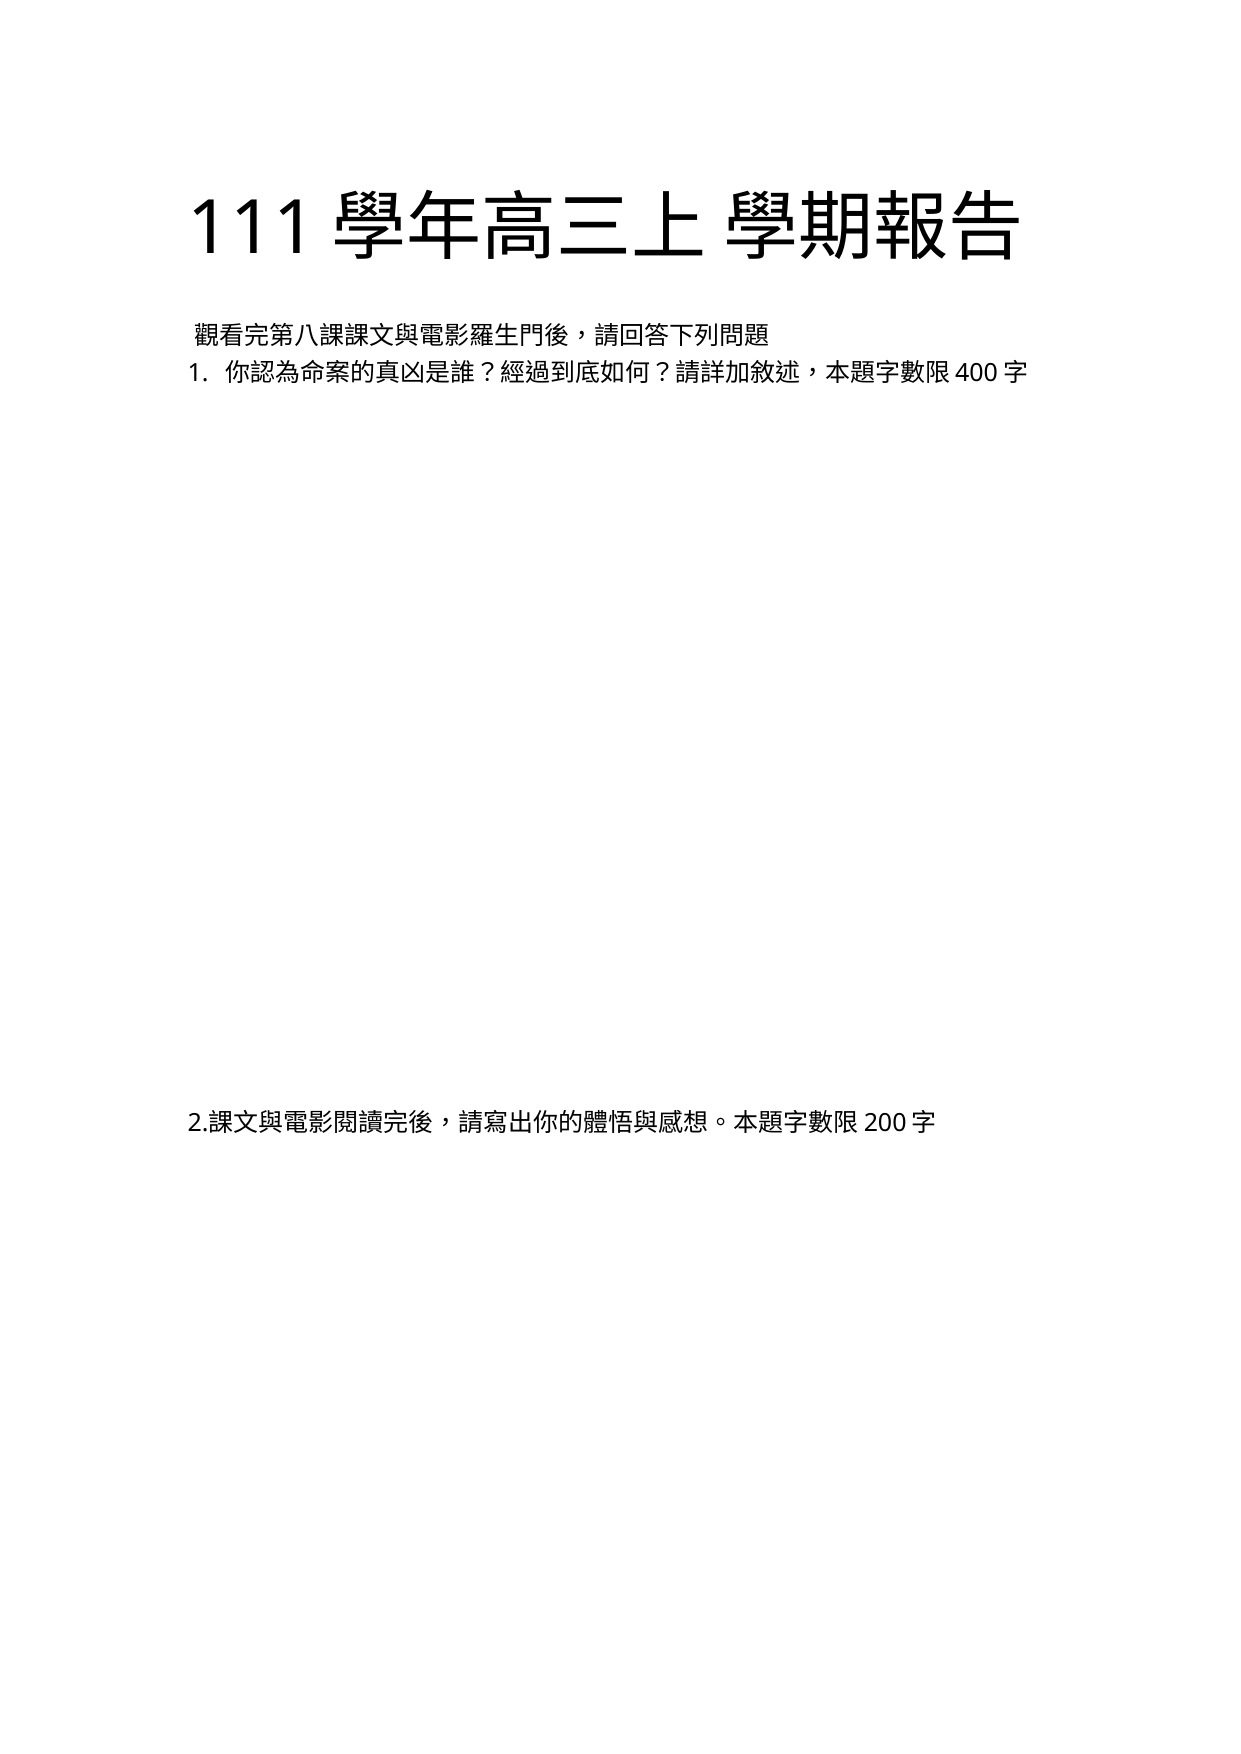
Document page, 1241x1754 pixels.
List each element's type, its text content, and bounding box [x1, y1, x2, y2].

text 111學年高三上 學期報告 [187, 164, 1053, 277]
list 你認為命案的真凶是誰？經過到底如何？請詳加敘述，本題字數限400字 [187, 352, 1053, 389]
text 觀看完第八課課文與電影羅生門後，請回答下列問題 [187, 314, 1053, 352]
text 2.課文與電影閱讀完後，請寫出你的體悟與感想。本題字數限200字 [187, 1102, 1053, 1139]
